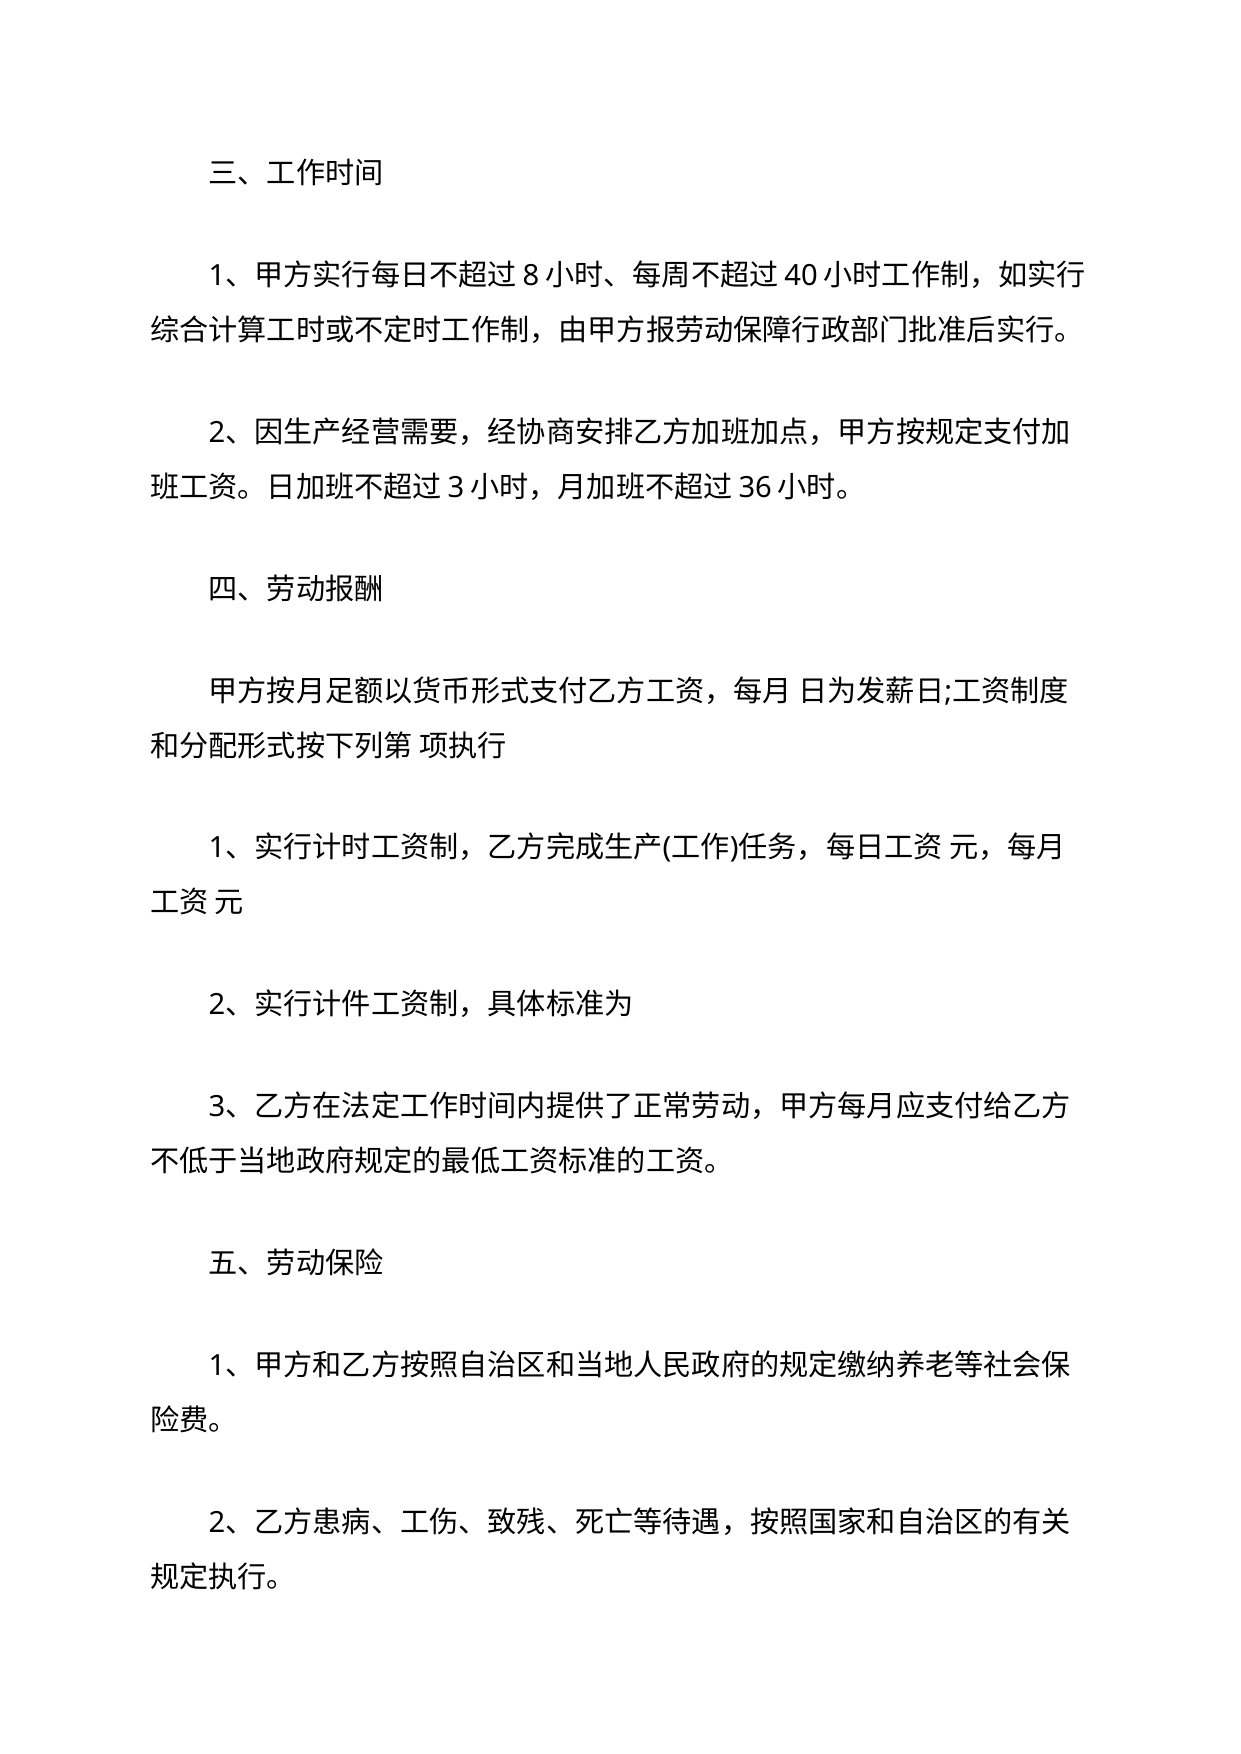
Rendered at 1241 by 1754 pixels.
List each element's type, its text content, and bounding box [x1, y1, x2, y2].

text 2、实行计件工资制，具体标准为 [150, 981, 1090, 1023]
text 1、实行计时工资制，乙方完成生产(工作)任务，每日工资 元，每月工资 元 [150, 824, 1090, 921]
text 五、劳动保险 [150, 1239, 1090, 1282]
text 甲方按月足额以货币形式支付乙方工资，每月 日为发薪日;工资制度和分配形式按下列第 项执行 [150, 667, 1090, 764]
text 1、甲方实行每日不超过8小时、每周不超过40小时工作制，如实行综合计算工时或不定时工作制，由甲方报劳动保障行政部门批准后实行。 [150, 252, 1090, 349]
text 1、甲方和乙方按照自治区和当地人民政府的规定缴纳养老等社会保险费。 [150, 1341, 1090, 1439]
text 3、乙方在法定工作时间内提供了正常劳动，甲方每月应支付给乙方不低于当地政府规定的最低工资标准的工资。 [150, 1083, 1090, 1180]
text 三、工作时间 [150, 150, 1090, 192]
text 四、劳动报酬 [150, 566, 1090, 608]
text 2、乙方患病、工伤、致残、死亡等待遇，按照国家和自治区的有关规定执行。 [150, 1498, 1090, 1595]
text 2、因生产经营需要，经协商安排乙方加班加点，甲方按规定支付加班工资。日加班不超过3小时，月加班不超过36小时。 [150, 408, 1090, 506]
